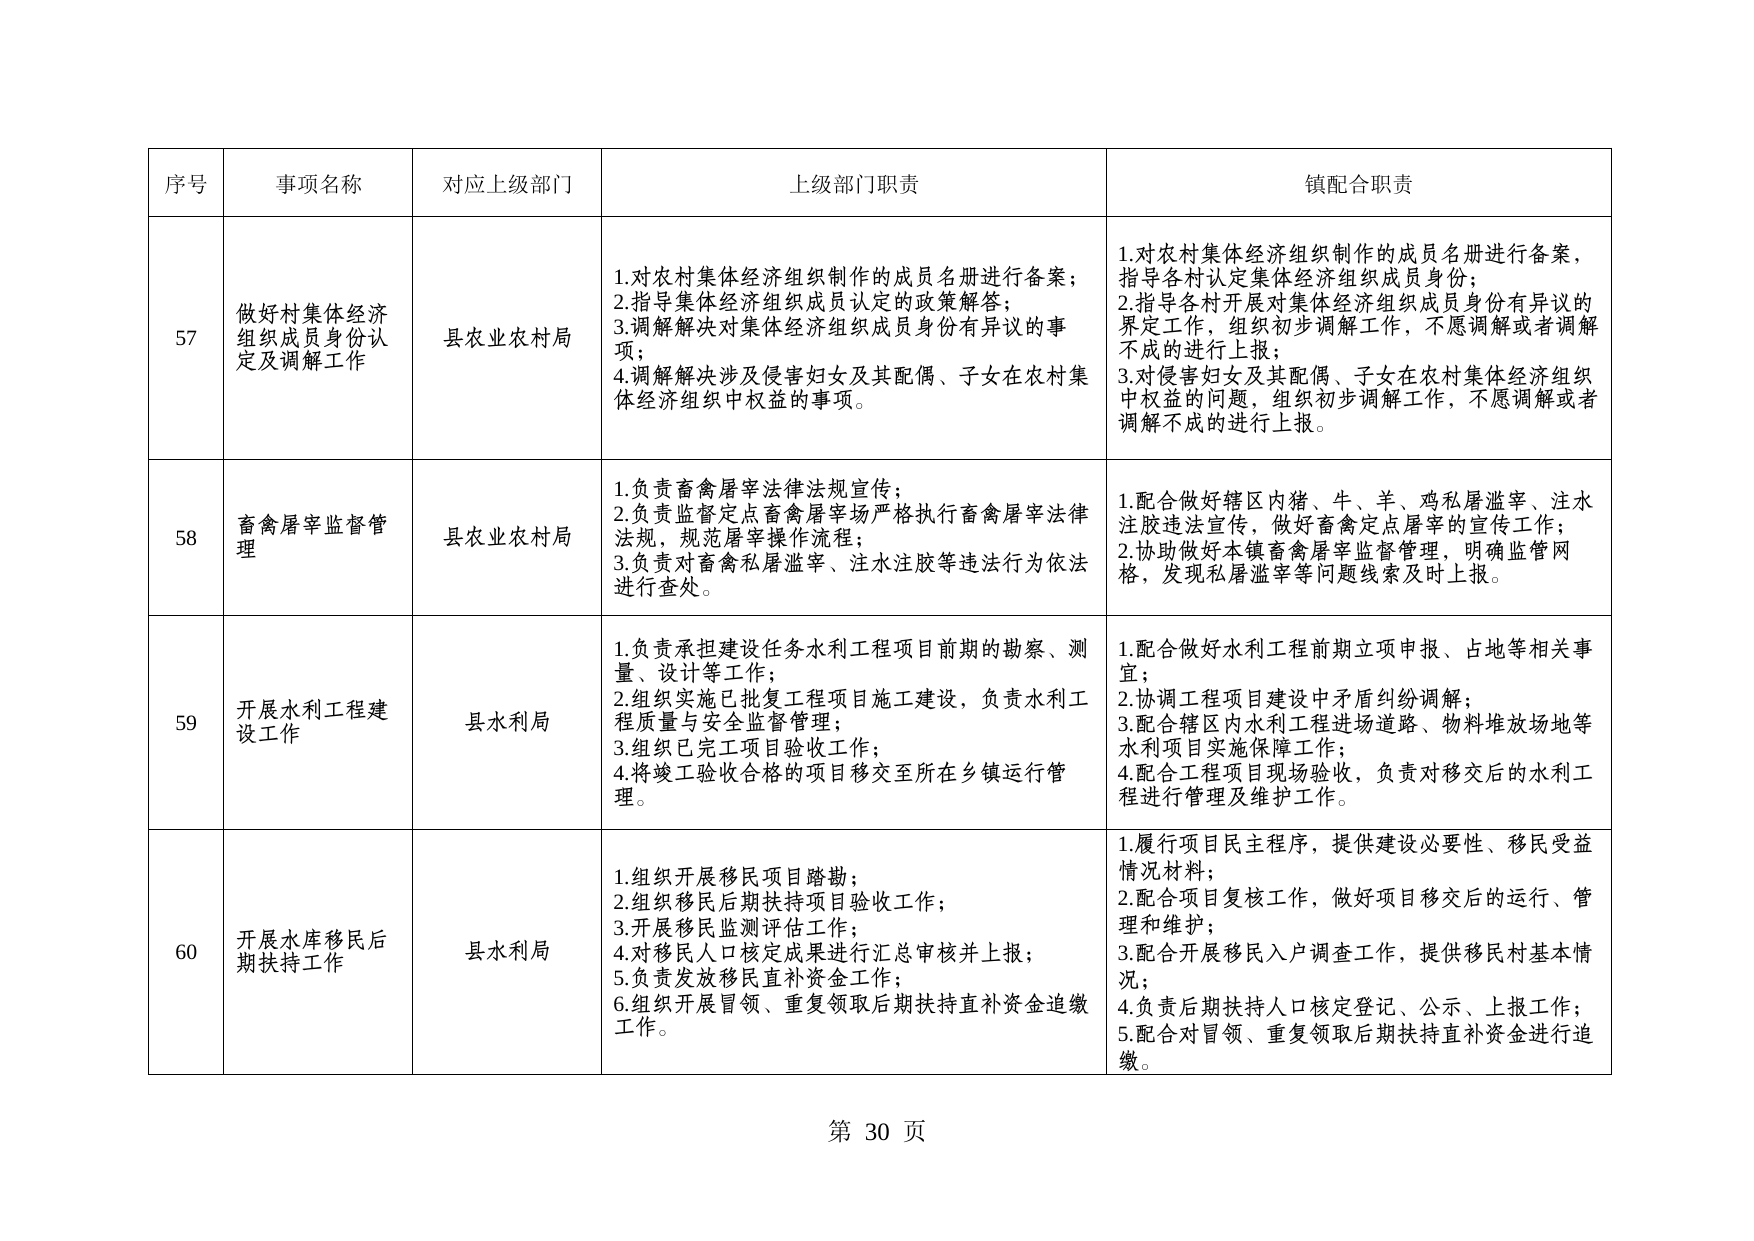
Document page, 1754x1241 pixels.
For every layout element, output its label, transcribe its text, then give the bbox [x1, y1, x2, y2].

table_cell 开展水利工程建设工作 [224, 616, 412, 829]
table_cell 做好村集体经济组织成员身份认定及调解工作 [224, 217, 412, 459]
table_cell 县农业农村局 [413, 217, 601, 459]
table_header 事项名称 [224, 149, 412, 216]
table_cell 60 [149, 830, 223, 1074]
table_cell 58 [149, 460, 223, 615]
table_cell 县水利局 [413, 830, 601, 1074]
table_cell 1.组织开展移民项目踏勘； 2.组织移民后期扶持项目验收工作； 3.开展移民监测评估工作； 4.对移民人口核定成果进行汇总审核并上报； 5.负责发放移民直补资金工作； 6.组织开展冒领、重复领取后期扶持直补资金追缴工作。 [602, 830, 1106, 1074]
table_cell 1.配合做好辖区内猪、牛、羊、鸡私屠滥宰、注水注胶违法宣传，做好畜禽定点屠宰的宣传工作； 2.协助做好本镇畜禽屠宰监督管理，明确监管网格，发现私屠滥宰等问题线索及时上报。 [1107, 460, 1611, 615]
table_header 镇配合职责 [1107, 149, 1611, 216]
table_cell 1.负责承担建设任务水利工程项目前期的勘察、测量、设计等工作； 2.组织实施已批复工程项目施工建设，负责水利工程质量与安全监督管理； 3.组织已完工项目验收工作； 4.将竣工验收合格的项目移交至所在乡镇运行管理。 [602, 616, 1106, 829]
table_cell 县农业农村局 [413, 460, 601, 615]
table_cell 1.配合做好水利工程前期立项申报、占地等相关事宜； 2.协调工程项目建设中矛盾纠纷调解； 3.配合辖区内水利工程进场道路、物料堆放场地等水利项目实施保障工作； 4.配合工程项目现场验收，负责对移交后的水利工程进行管理及维护工作。 [1107, 616, 1611, 829]
table_cell 开展水库移民后期扶持工作 [224, 830, 412, 1074]
table_cell 1.履行项目民主程序，提供建设必要性、移民受益情况材料； 2.配合项目复核工作，做好项目移交后的运行、管理和维护； 3.配合开展移民入户调查工作，提供移民村基本情况； 4.负责后期扶持人口核定登记、公示、上报工作； 5.配合对冒领、重复领取后期扶持直补资金进行追缴。 [1107, 830, 1611, 1074]
table_cell 畜禽屠宰监督管理 [224, 460, 412, 615]
table_cell 1.对农村集体经济组织制作的成员名册进行备案； 2.指导集体经济组织成员认定的政策解答； 3.调解解决对集体经济组织成员身份有异议的事项； 4.调解解决涉及侵害妇女及其配偶、子女在农村集体经济组织中权益的事项。 [602, 217, 1106, 459]
table_header 序号 [149, 149, 223, 216]
table_cell 县水利局 [413, 616, 601, 829]
table_header 上级部门职责 [602, 149, 1106, 216]
table_cell 57 [149, 217, 223, 459]
table_cell 1.负责畜禽屠宰法律法规宣传； 2.负责监督定点畜禽屠宰场严格执行畜禽屠宰法律法规，规范屠宰操作流程； 3.负责对畜禽私屠滥宰、注水注胶等违法行为依法进行查处。 [602, 460, 1106, 615]
table_cell 1.对农村集体经济组织制作的成员名册进行备案，指导各村认定集体经济组织成员身份； 2.指导各村开展对集体经济组织成员身份有异议的界定工作，组织初步调解工作，不愿调解或者调解不成的进行上报； 3.对侵害妇女及其配偶、子女在农村集体经济组织中权益的问题，组织初步调解工作，不愿调解或者调解不成的进行上报。 [1107, 217, 1611, 459]
table_cell 59 [149, 616, 223, 829]
table_header 对应上级部门 [413, 149, 601, 216]
